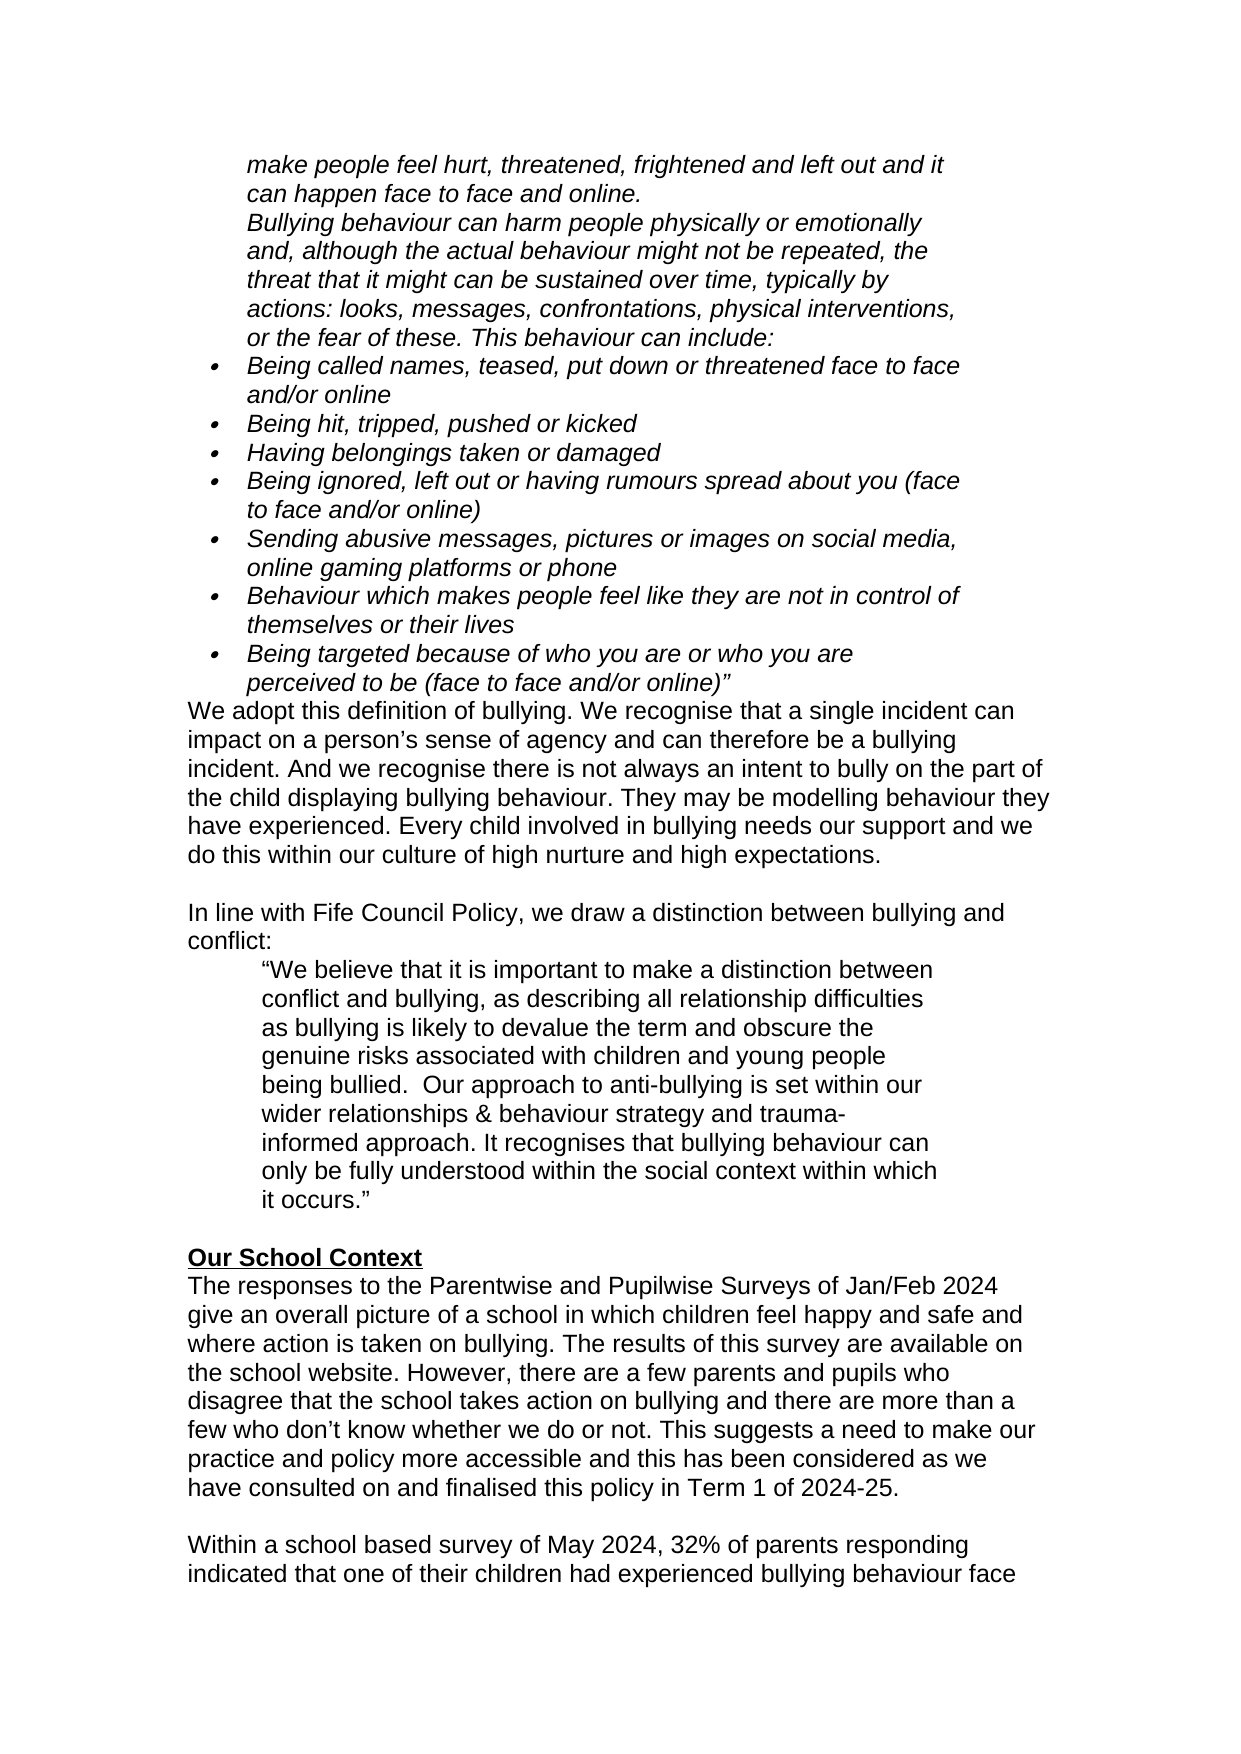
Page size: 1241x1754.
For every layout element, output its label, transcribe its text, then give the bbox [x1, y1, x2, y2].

list Being called names, teased, put down or threatened face to face and/or online [209, 351, 970, 409]
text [247, 150, 970, 207]
text In line with Fife Council Policy, we draw a distinction between bullying and conflict: [187, 897, 1053, 955]
text Bullying behaviour can harm people physically or emotionally and, although the actual behaviour might not be repeated, the threat that it might can be sustained over time, typically by actions: looks, messages, confrontations, physical interventions, or the fear of these. This behaviour can include: [247, 207, 970, 351]
list Being targeted because of who you are or who you are perceived to be (face to face and/or online)” [209, 639, 970, 696]
text Our School Context [187, 1242, 941, 1271]
text “We believe that it is important to make a distinction between conflict and bullying, as describing all relationship difficulties as bullying is likely to devalue the term and obscure the genuine risks associated with children and young people being bullied. Our approach to anti-bullying is set within our wider relationships & behaviour strategy and trauma-informed approach. It recognises that bullying behaviour can only be fully understood within the social context within which it occurs.” [261, 955, 941, 1214]
list Behaviour which makes people feel like they are not in control of themselves or their lives [209, 581, 970, 639]
list Sending abusive messages, pictures or images on social media, online gaming platforms or phone [209, 524, 970, 581]
text We adopt this definition of bullying. We recognise that a single incident can impact on a person’s sense of agency and can therefore be a bullying incident. And we recognise there is not always an intent to bully on the part of the child displaying bullying behaviour. They may be modelling behaviour they have experienced. Every child involved in bullying needs our support and we do this within our culture of high nurture and high expectations. [187, 696, 1053, 869]
text The responses to the Parentwise and Pupilwise Surveys of Jan/Feb 2024 give an overall picture of a school in which children feel happy and safe and where action is taken on bullying. The results of this survey are available on the school website. However, there are a few parents and pupils who disagree that the school takes action on bullying and there are more than a few who don’t know whether we do or not. This suggests a need to make our practice and policy more accessible and this has been considered as we have consulted on and finalised this policy in Term 1 of 2024-25. [187, 1271, 1044, 1501]
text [187, 1530, 1044, 1587]
list Having belongings taken or damaged [209, 437, 970, 466]
list Being hit, tripped, pushed or kicked [209, 409, 970, 437]
list Being ignored, left out or having rumours spread about you (face to face and/or online) [209, 466, 970, 524]
